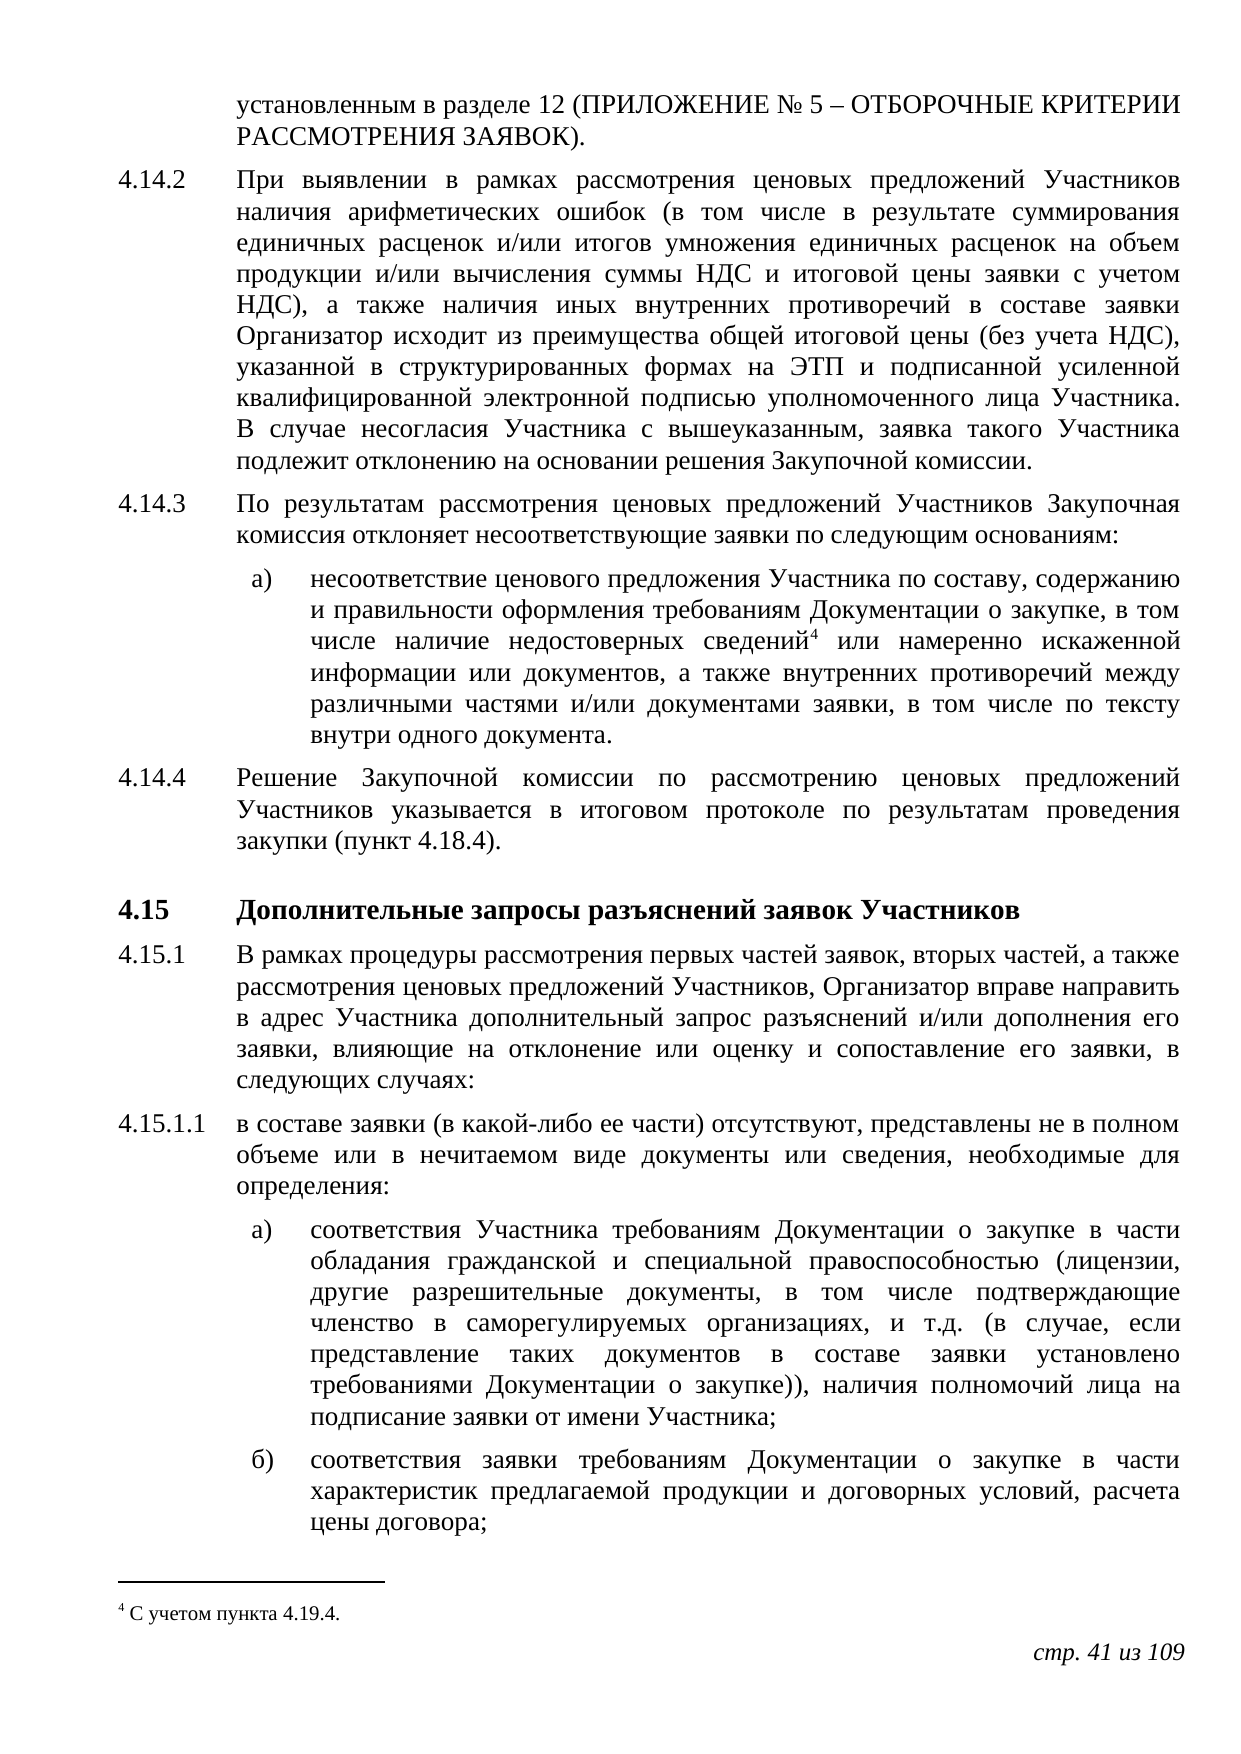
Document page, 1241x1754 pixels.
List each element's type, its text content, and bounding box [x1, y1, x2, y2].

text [118, 89, 1181, 151]
subtitle Дополнительные запросы разъяснений заявок Участников [118, 892, 1181, 926]
text По результатам рассмотрения ценовых предложений Участников Закупочная комиссия отклоняет несоответствующие заявки по следующим основаниям: [118, 487, 1181, 550]
text В рамках процедуры рассмотрения первых частей заявок, вторых частей, а также рассмотрения ценовых предложений Участников, Организатор вправе направить в адрес Участника дополнительный запрос разъяснений и/или дополнения его заявки, влияющие на отклонение или оценку и сопоставление его заявки, в следующих случаях: [118, 938, 1181, 1094]
text При выявлении в рамках рассмотрения ценовых предложений Участников наличия арифметических ошибок (в том числе в результате суммирования единичных расценок и/или итогов умножения единичных расценок на объем продукции и/или вычисления суммы НДС и итоговой цены заявки с учетом НДС), а также наличия иных внутренних противоречий в составе заявки Организатор исходит из преимущества общей итоговой цены (без учета НДС), указанной в структурированных формах на ЭТП и подписанной усиленной квалифицированной электронной подписью уполномоченного лица Участника. В случае несогласия Участника с вышеуказанным, заявка такого Участника подлежит отклонению на основании решения Закупочной комиссии. [118, 163, 1181, 475]
text соответствия заявки требованиям Документации о закупке в части характеристик предлагаемой продукции и договорных условий, расчета цены договора; [251, 1443, 1181, 1537]
text соответствия Участника требованиям Документации о закупке в части обладания гражданской и специальной правоспособностью (лицензии, другие разрешительные документы, в том числе подтверждающие членство в саморегулируемых организациях, и т.д. (в случае, если представление таких документов в составе заявки установлено требованиями Документации о закупке)), наличия полномочий лица на подписание заявки от имени Участника; [251, 1213, 1181, 1431]
text Решение Закупочной комиссии по рассмотрению ценовых предложений Участников указывается в итоговом протоколе по результатам проведения закупки (пункт 4.18.4). [118, 762, 1181, 855]
list в составе заявки (в какой-либо ее части) отсутствуют, представлены не в полном объеме или в нечитаемом виде документы или сведения, необходимые для определения: [118, 1107, 1181, 1200]
text несоответствие ценового предложения Участника по составу, содержанию и правильности оформления требованиям Документации о закупке, в том числе наличие недостоверных сведений или намеренно искаженной информации или документов, а также внутренних противоречий между различными частями и/или документами заявки, в том числе по тексту внутри одного документа. [251, 562, 1181, 749]
